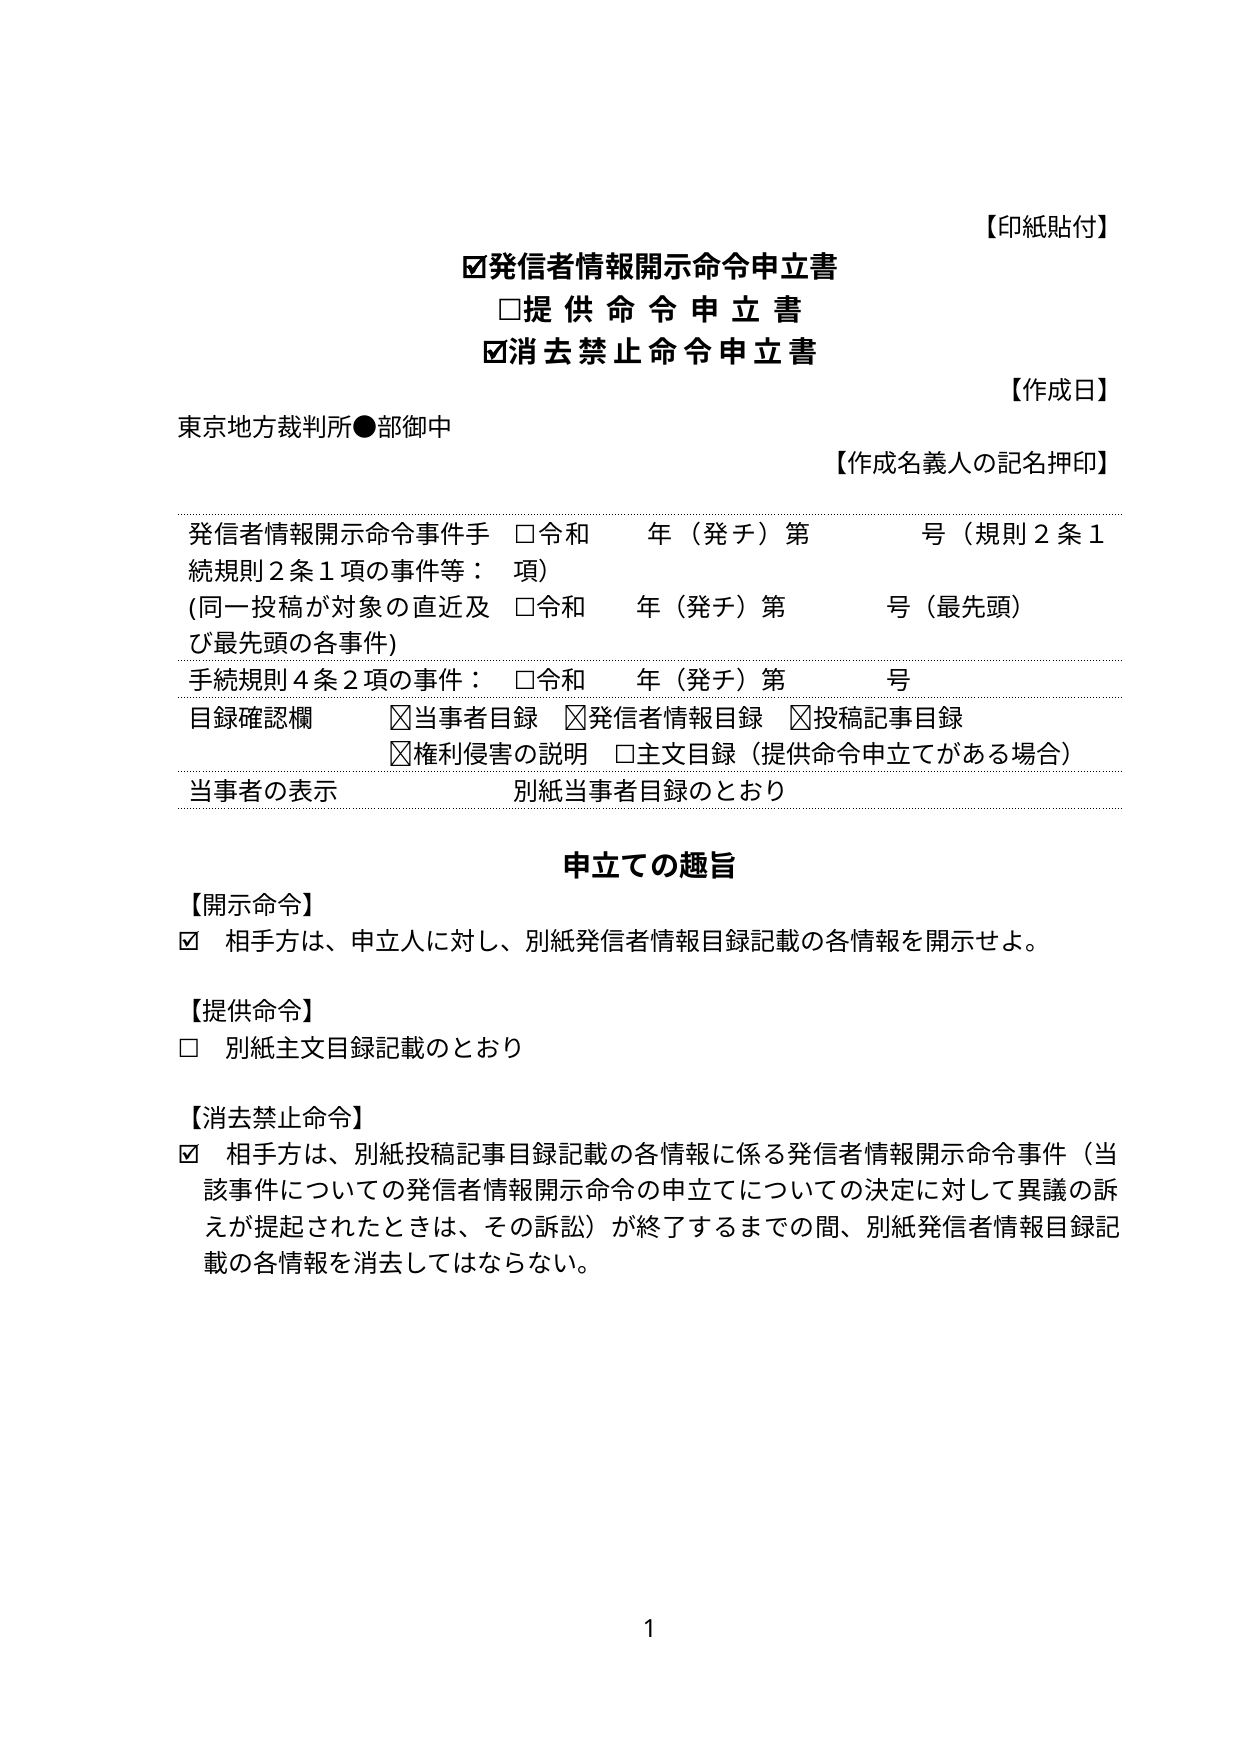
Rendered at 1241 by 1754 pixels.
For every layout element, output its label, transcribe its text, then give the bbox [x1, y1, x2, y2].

text 【提供命令】 [177, 992, 1122, 1028]
table_cell 当事者目録 発信者情報目録 投稿記事目録 権利侵害の説明 主文目録（提供命令申立てがある場合） [353, 697, 1121, 771]
table_header （発チ）第 号（規則２条１項） （発チ）第 号（最先頭） [503, 514, 1121, 660]
table_cell 当事者の表示 [178, 771, 502, 808]
table_cell 目録確認欄 [178, 697, 352, 771]
text 提供命令申立書 [177, 286, 1122, 328]
table_cell 別紙当事者目録のとおり [503, 771, 1121, 808]
text 【印紙貼付】 [177, 208, 1122, 244]
table_header 発信者情報開示命令事件手続規則２条１項の事件等：(同一投稿が対象の直近及び最先頭の各事件) [178, 514, 502, 660]
text 御中 [177, 407, 1122, 443]
text 申立ての趣旨 [177, 843, 1122, 885]
text 発信者情報開示命令申立書 [177, 244, 1122, 286]
text 消去禁止命令申立書 [177, 328, 1122, 371]
text 別紙主文目録記載のとおり [177, 1028, 1122, 1064]
text 相手方は、申立人に対し、別紙発信者情報目録記載の各情報を開示せよ。 [177, 921, 1122, 958]
text 【開示命令】 [177, 885, 1122, 921]
table_cell 手続規則４条２項の事件： [178, 660, 502, 697]
text 【消去禁止命令】 [177, 1098, 1122, 1134]
text 相手方は、別紙投稿記事目録記載の各情報に係る発信者情報開示命令事件（当該事件についての発信者情報開示命令の申立てについての決定に対して異議の訴えが提起されたときは、その訴訟）が終了するまでの間、別紙発信者情報目録記載の各情報を消去してはならない。 [177, 1134, 1122, 1279]
table_cell （発チ）第 号 [503, 660, 1121, 697]
